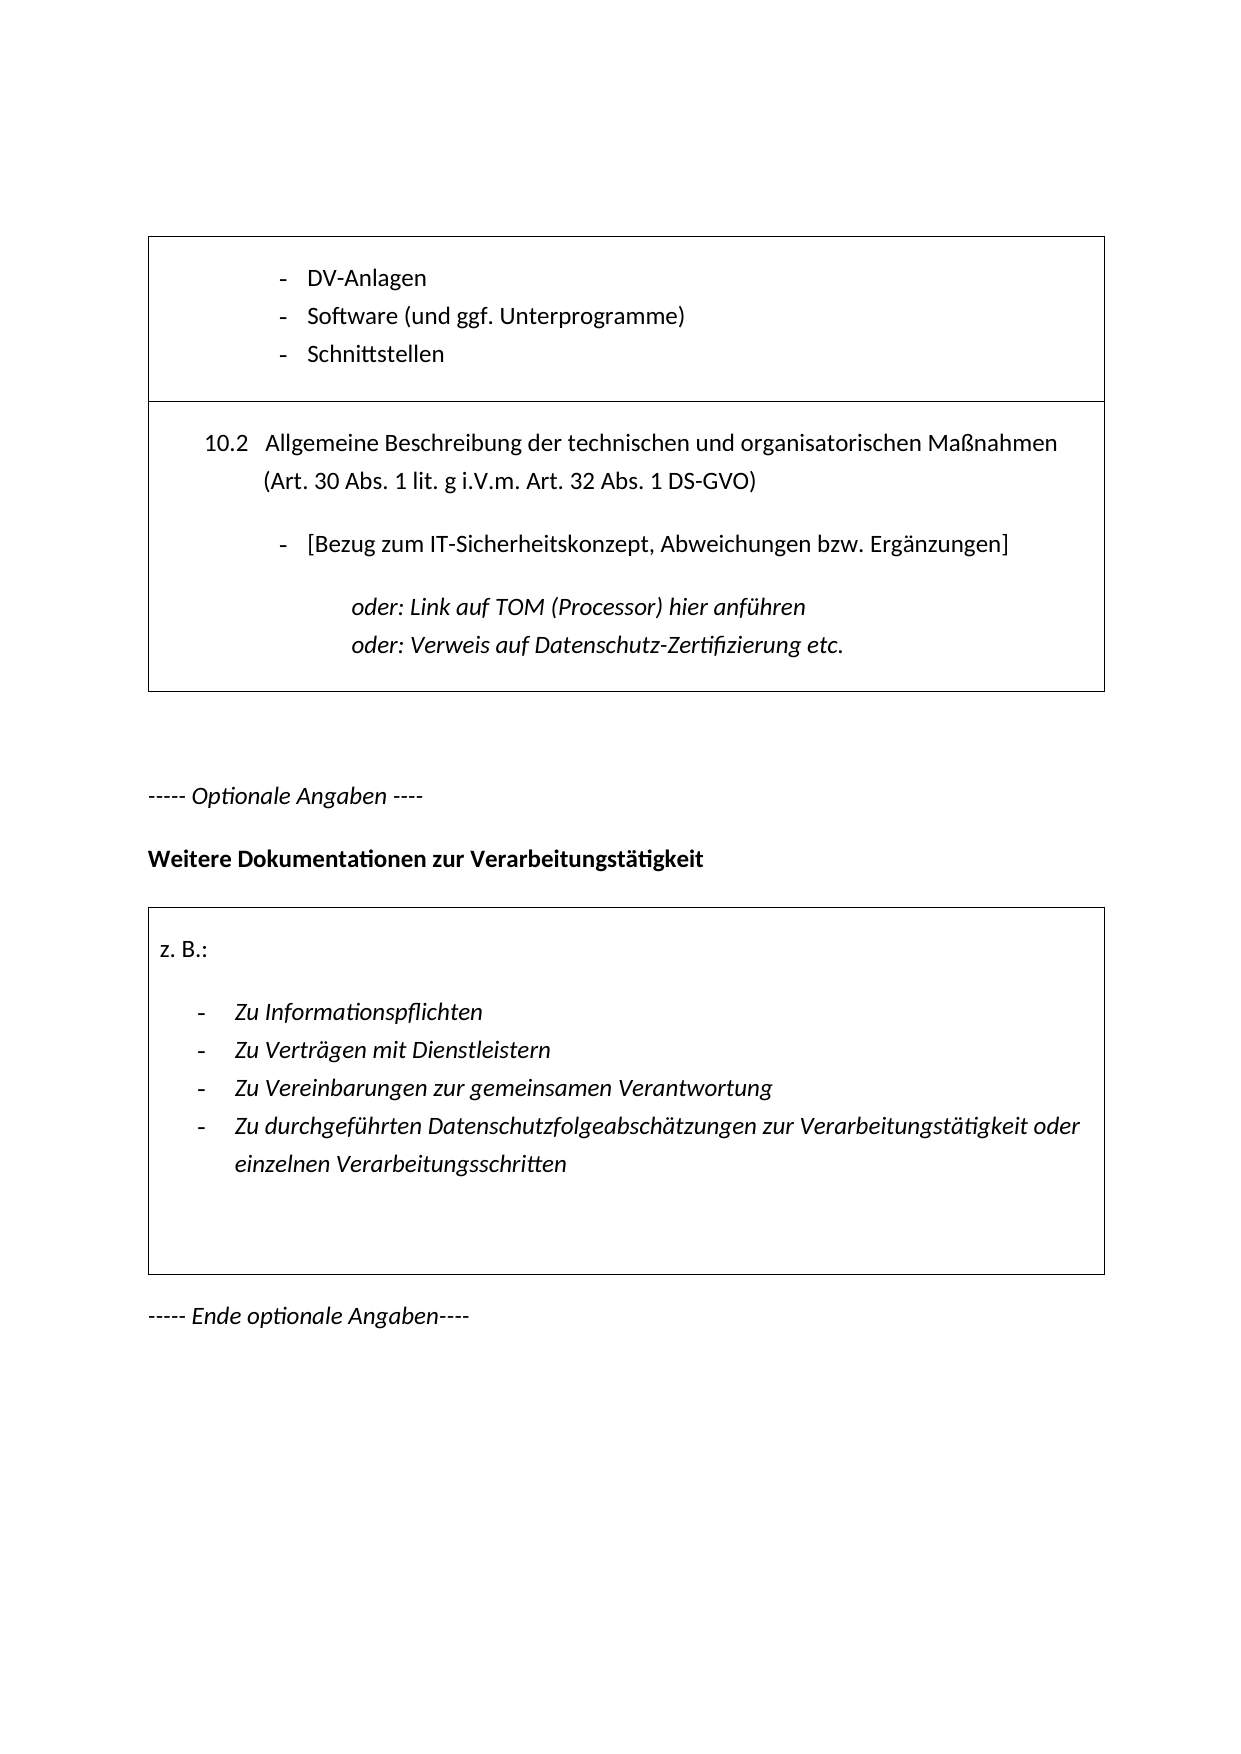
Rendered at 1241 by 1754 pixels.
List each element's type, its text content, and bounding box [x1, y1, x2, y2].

text Weitere Dokumentationen zur Verarbeitungstätigkeit [148, 843, 1092, 874]
table_header z. B.: Zu Informationspflichten Zu Verträgen mit Dienstleistern Zu Vereinbarungen zur gemeinsamen Verantwortung Zu durchgeführten Datenschutzfolgeabschätzungen zur Verarbeitungstätigkeit oder einzelnen Verarbeitungsschritten [149, 908, 1104, 1274]
text ----- Optionale Angaben ---- [148, 780, 1092, 811]
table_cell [149, 237, 1104, 401]
text ----- Ende optionale Angaben---- [148, 1300, 1092, 1331]
table_cell 10.2 Allgemeine Beschreibung der technischen und organisatorischen Maßnahmen (Art. 30 Abs. 1 lit. g i.V.m. Art. 32 Abs. 1 DS-GVO) [Bezug zum IT-Sicherheitskonzept, Abweichungen bzw. Ergänzungen] oder: Link auf TOM (Processor) hier anführen oder: Verweis auf Datenschutz-Zertifizierung etc. [149, 402, 1104, 691]
